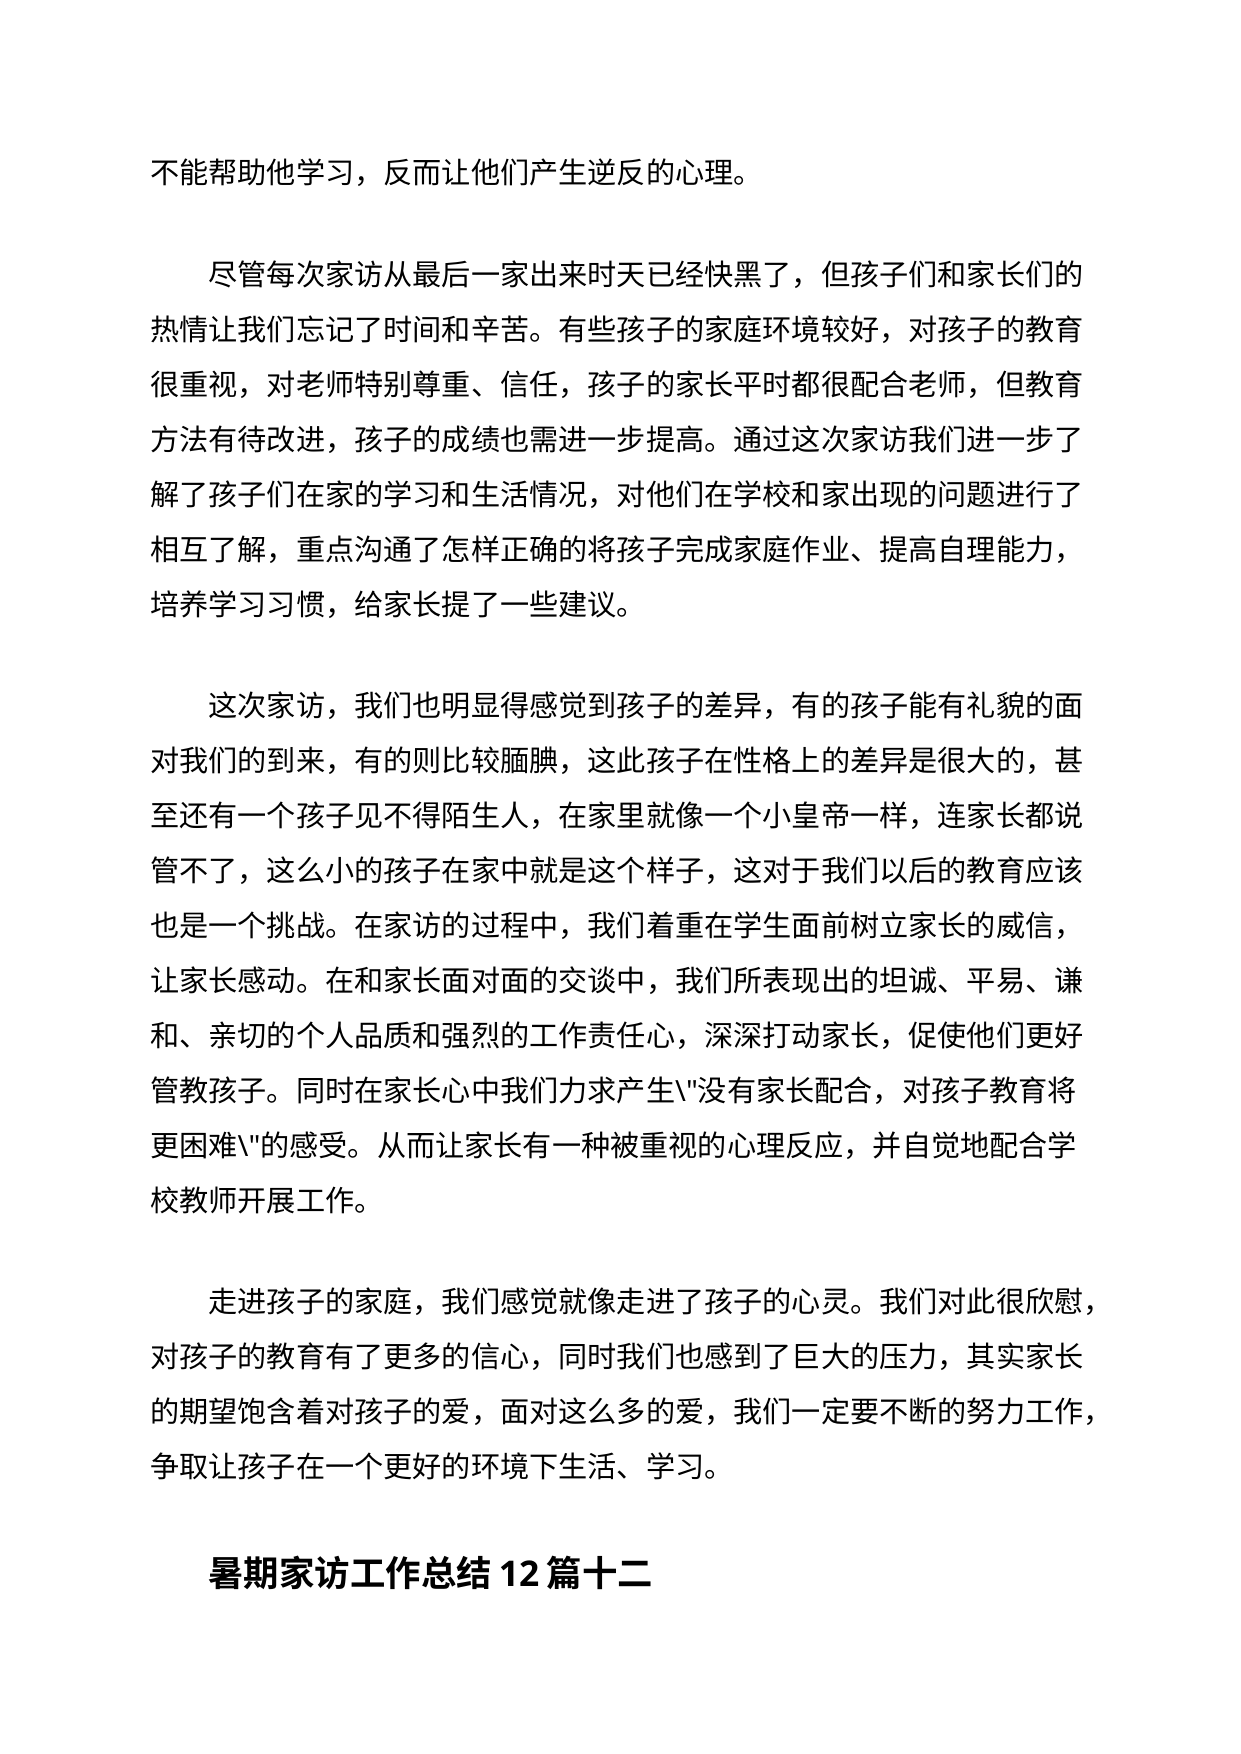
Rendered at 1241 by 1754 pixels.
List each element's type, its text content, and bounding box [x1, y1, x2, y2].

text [150, 150, 1090, 192]
text 这次家访，我们也明显得感觉到孩子的差异，有的孩子能有礼貌的面对我们的到来，有的则比较腼腆，这此孩子在性格上的差异是很大的，甚至还有一个孩子见不得陌生人，在家里就像一个小皇帝一样，连家长都说管不了，这么小的孩子在家中就是这个样子，这对于我们以后的教育应该也是一个挑战。在家访的过程中，我们着重在学生面前树立家长的威信，让家长感动。在和家长面对面的交谈中，我们所表现出的坦诚、平易、谦和、亲切的个人品质和强烈的工作责任心，深深打动家长，促使他们更好管教孩子。同时在家长心中我们力求产生\"没有家长配合，对孩子教育将更困难\"的感受。从而让家长有一种被重视的心理反应，并自觉地配合学校教师开展工作。 [150, 683, 1090, 1219]
text 尽管每次家访从最后一家出来时天已经快黑了，但孩子们和家长们的热情让我们忘记了时间和辛苦。有些孩子的家庭环境较好，对孩子的教育很重视，对老师特别尊重、信任，孩子的家长平时都很配合老师，但教育方法有待改进，孩子的成绩也需进一步提高。通过这次家访我们进一步了解了孩子们在家的学习和生活情况，对他们在学校和家出现的问题进行了相互了解，重点沟通了怎样正确的将孩子完成家庭作业、提高自理能力，培养学习习惯，给家长提了一些建议。 [150, 252, 1090, 623]
text 走进孩子的家庭，我们感觉就像走进了孩子的心灵。我们对此很欣慰，对孩子的教育有了更多的信心，同时我们也感到了巨大的压力，其实家长的期望饱含着对孩子的爱，面对这么多的爱，我们一定要不断的努力工作，争取让孩子在一个更好的环境下生活、学习。 [150, 1279, 1090, 1486]
text 暑期家访工作总结12篇十二 [150, 1545, 1090, 1597]
